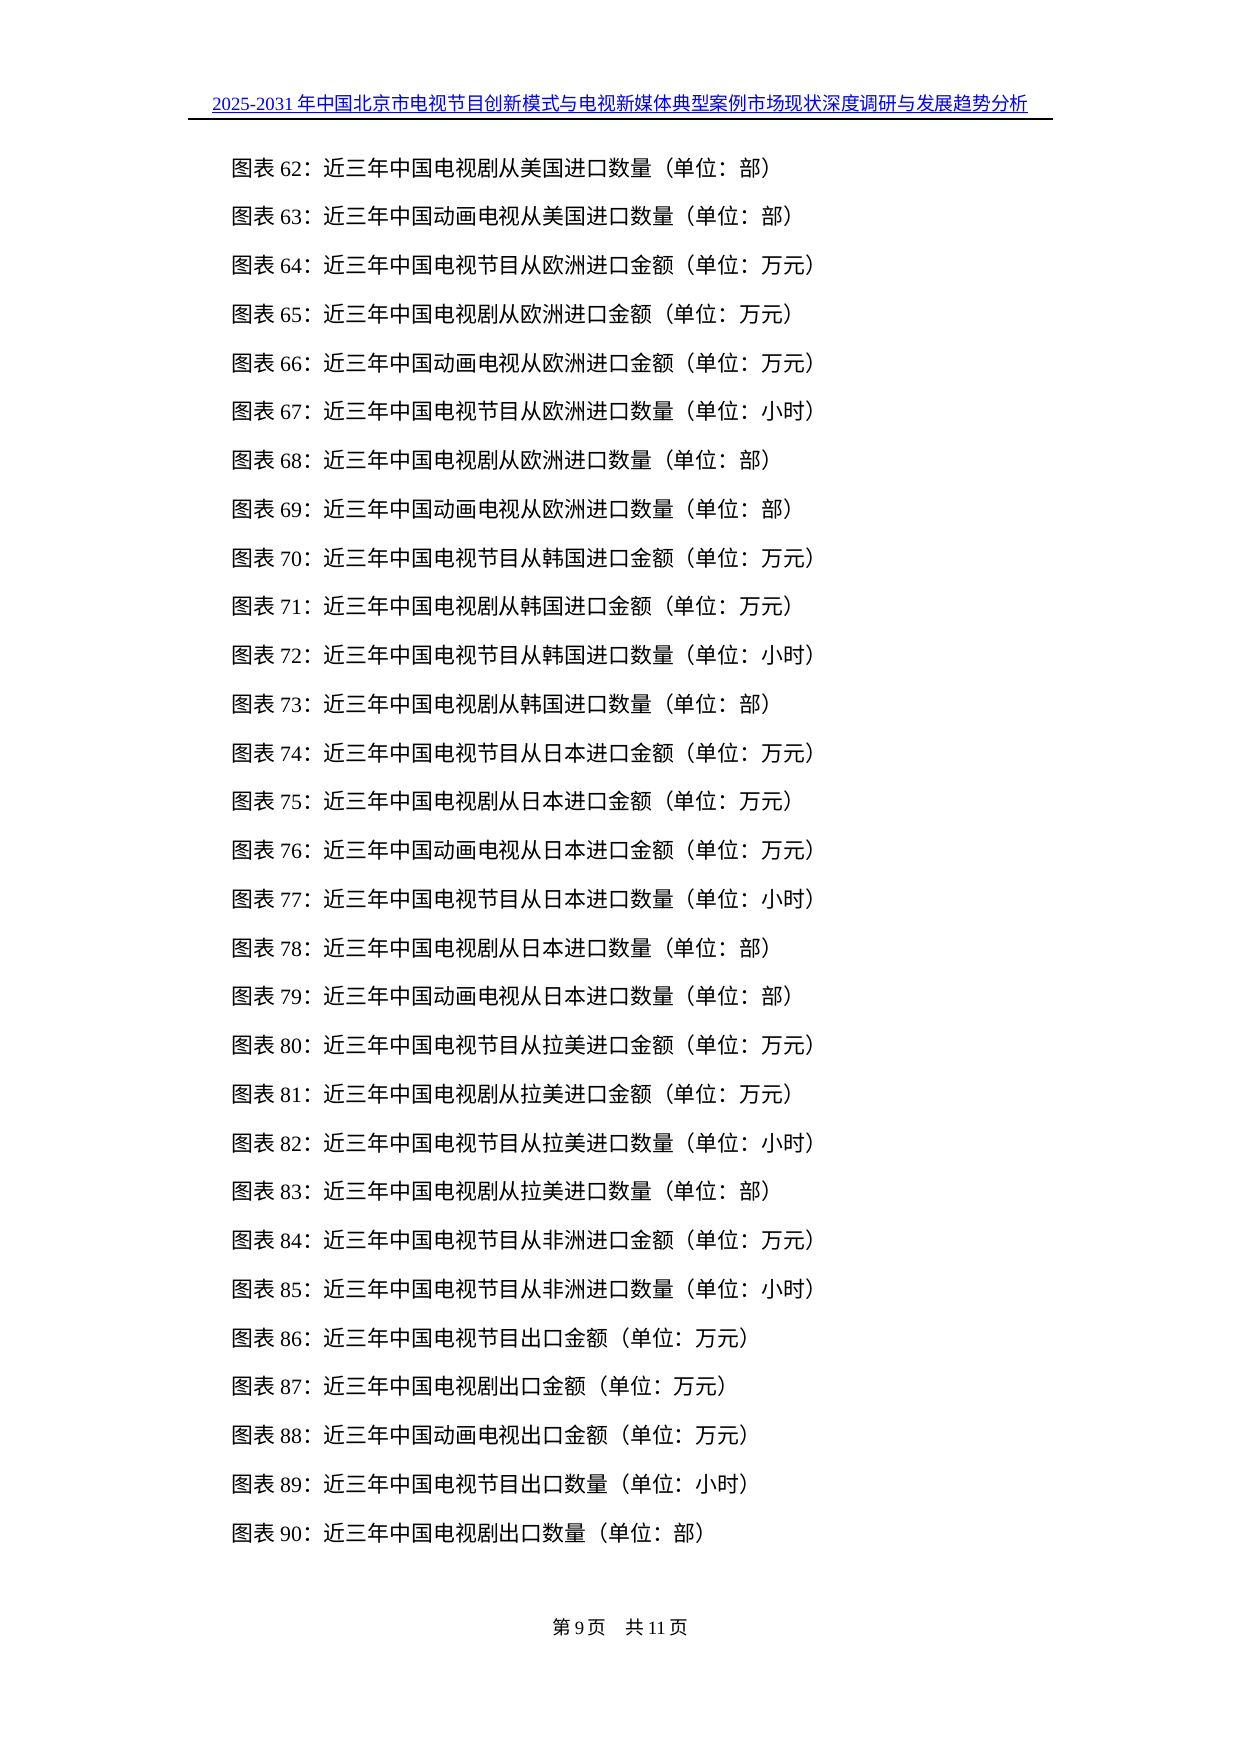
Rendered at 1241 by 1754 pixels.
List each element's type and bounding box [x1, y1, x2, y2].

text [187, 150, 1053, 1548]
